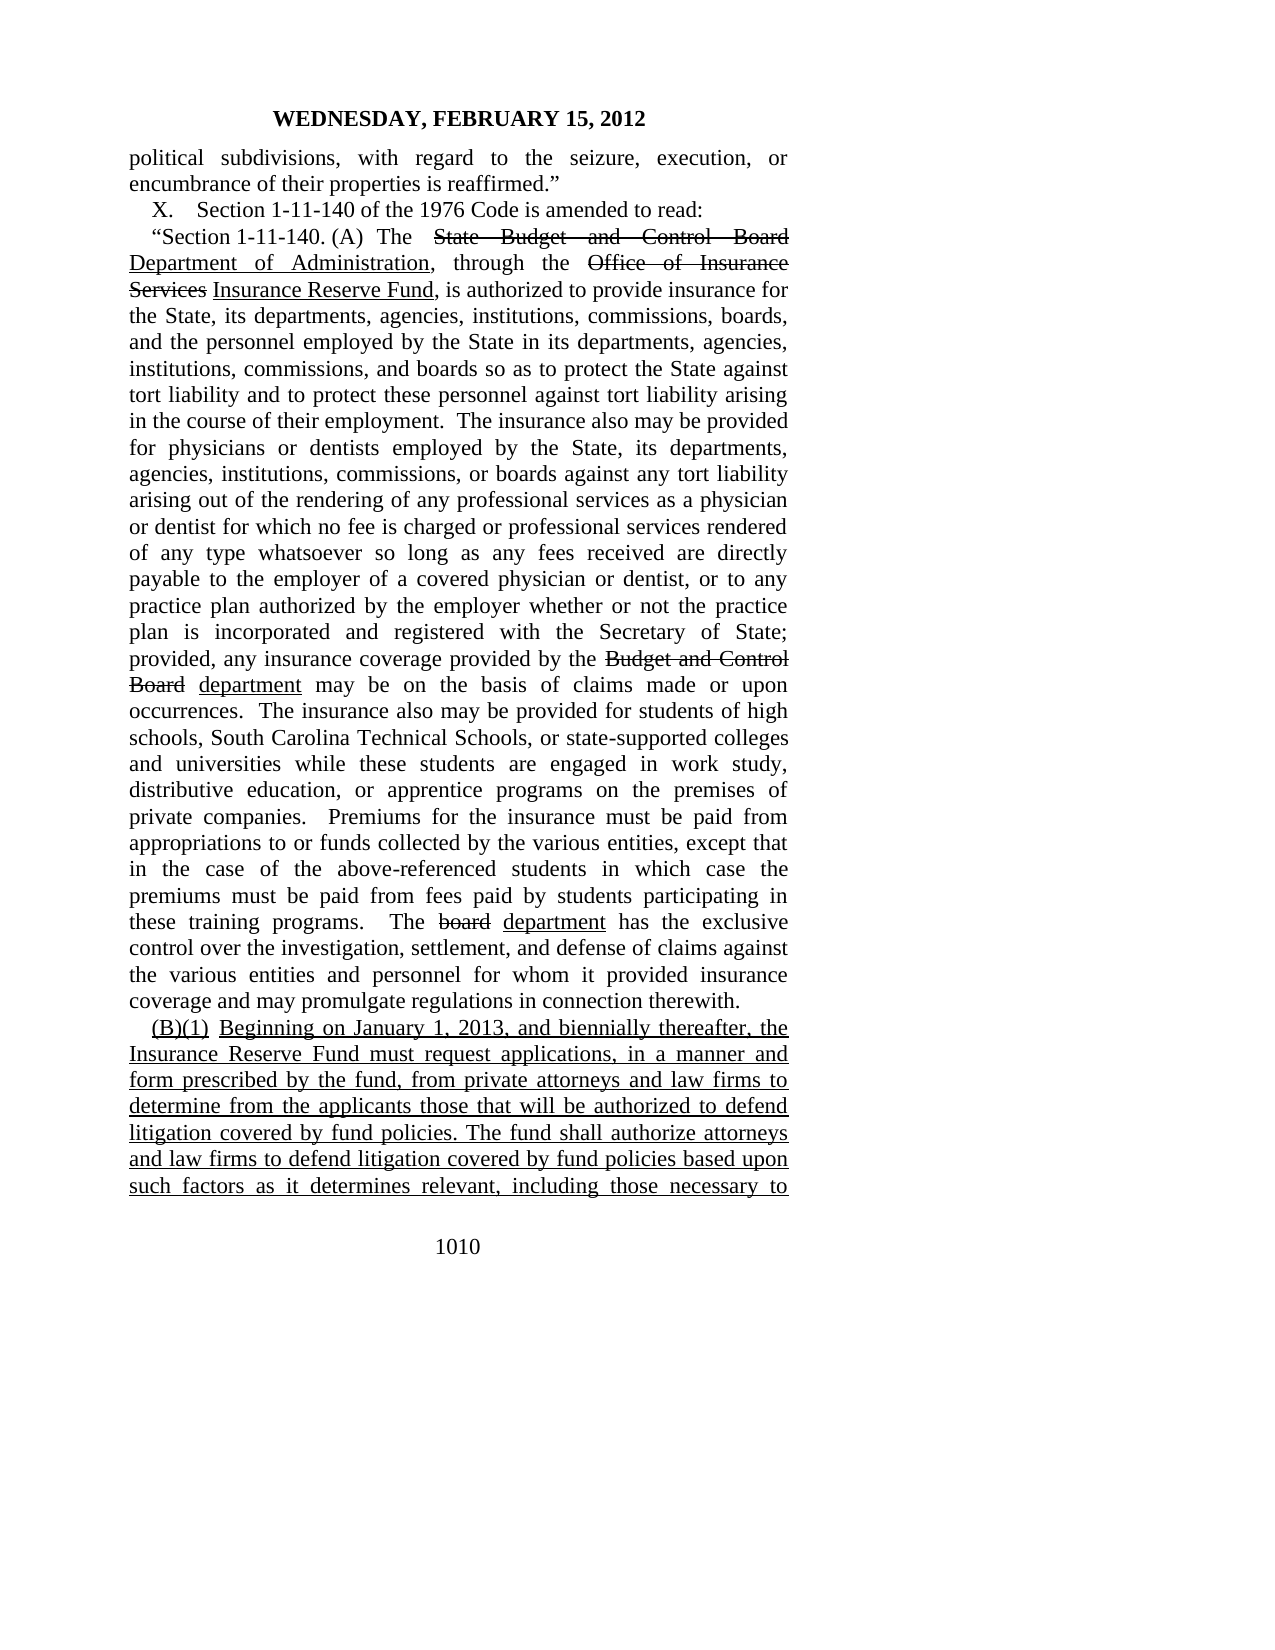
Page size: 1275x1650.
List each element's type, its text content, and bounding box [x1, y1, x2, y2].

text “Section 1-11-140. (A) The State Budget and Control Board Department of Administration, through the Office of Insurance Services Insurance Reserve Fund, is authorized to provide insurance for the State, its departments, agencies, institutions, commissions, boards, and the personnel employed by the State in its departments, agencies, institutions, commissions, and boards so as to protect the State against tort liability and to protect these personnel against tort liability arising in the course of their employment. The insurance also may be provided for physicians or dentists employed by the State, its departments, agencies, institutions, commissions, or boards against any tort liability arising out of the rendering of any professional services as a physician or dentist for which no fee is charged or professional services rendered of any type whatsoever so long as any fees received are directly payable to the employer of a covered physician or dentist, or to any practice plan authorized by the employer whether or not the practice plan is incorporated and registered with the Secretary of State; provided, any insurance coverage provided by the Budget and Control Board department may be on the basis of claims made or upon occurrences. The insurance also may be provided for students of high schools, South Carolina Technical Schools, or state-supported colleges and universities while these students are engaged in work study, distributive education, or apprentice programs on the premises of private companies. Premiums for the insurance must be paid from appropriations to or funds collected by the various entities, except that in the case of the above-referenced students in which case the premiums must be paid from fees paid by students participating in these training programs. The board department has the exclusive control over the investigation, settlement, and defense of claims against the various entities and personnel for whom it provided insurance coverage and may promulgate regulations in connection therewith. [129, 223, 789, 1013]
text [129, 1169, 789, 1195]
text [129, 144, 789, 197]
text X. Section 1-11-140 of the 1976 Code is amended to read: [129, 197, 789, 223]
